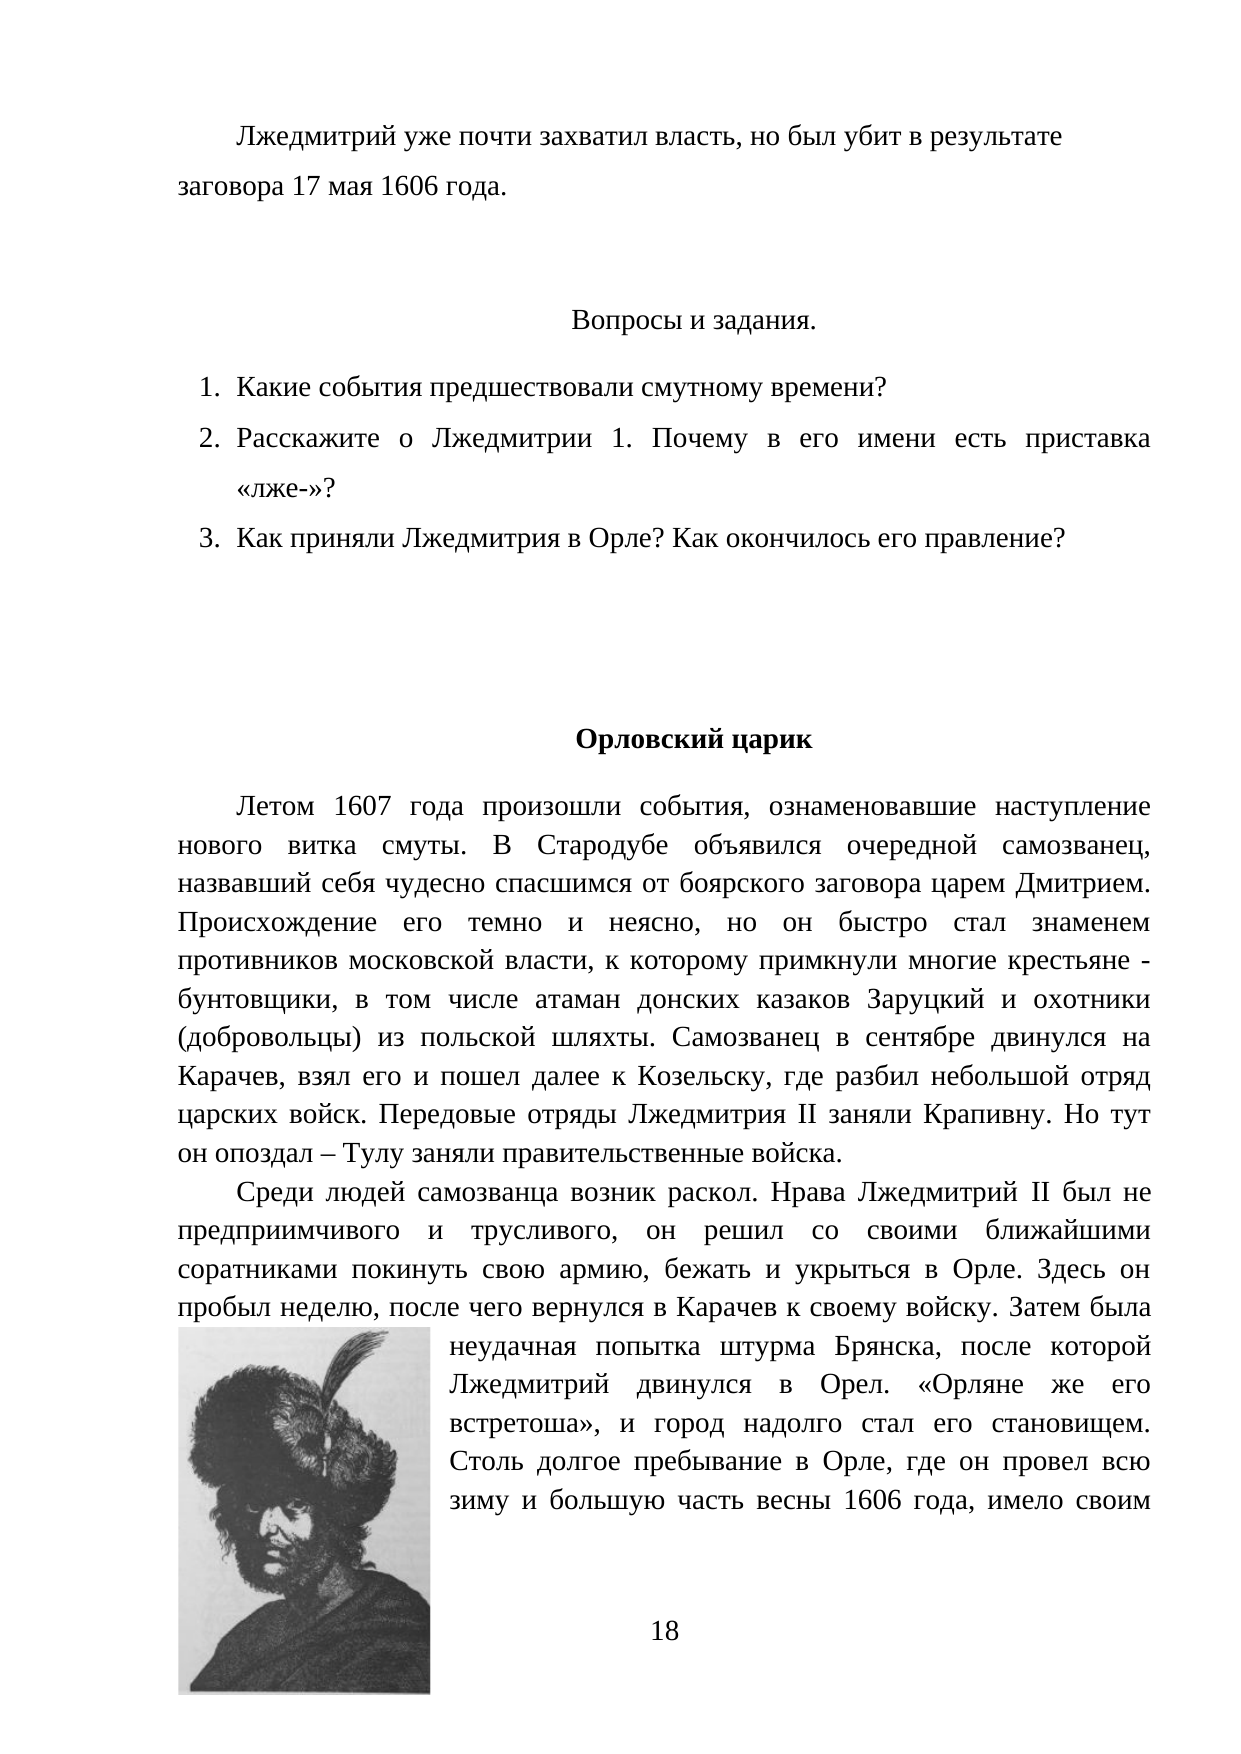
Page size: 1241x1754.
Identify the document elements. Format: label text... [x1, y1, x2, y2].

text Орловский царик [177, 721, 1152, 755]
text Лжедмитрий уже почти захватил власть, но был убит в результате заговора 17 мая 1606 года. [177, 118, 1152, 202]
picture [177, 1327, 430, 1693]
text Вопросы и задания. [177, 302, 1152, 336]
list Расскажите о Лжедмитрии 1. Почему в его имени есть приставка «лже-»? [199, 420, 1152, 503]
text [177, 1174, 1152, 1516]
list Как приняли Лжедмитрия в Орле? Как окончилось его правление? [199, 520, 1152, 554]
list Какие события предшествовали смутному времени? [199, 369, 1152, 403]
text Летом 1607 года произошли события, ознаменовавшие наступление нового витка смуты. В Стародубе объявился очередной самозванец, назвавший себя чудесно спасшимся от боярского заговора царем Дмитрием. Происхождение его темно и неясно, но он быстро стал знаменем противников московской власти, к которому примкнули многие крестьяне - бунтовщики, в том числе атаман донских казаков Заруцкий и охотники (добровольцы) из польской шляхты. Самозванец в сентябре двинулся на Карачев, взял его и пошел далее к Козельску, где разбил небольшой отряд царских войск. Передовые отряды Лжедмитрия II заняли Крапивну. Но тут он опоздал – Тулу заняли правительственные войска. [177, 788, 1152, 1169]
